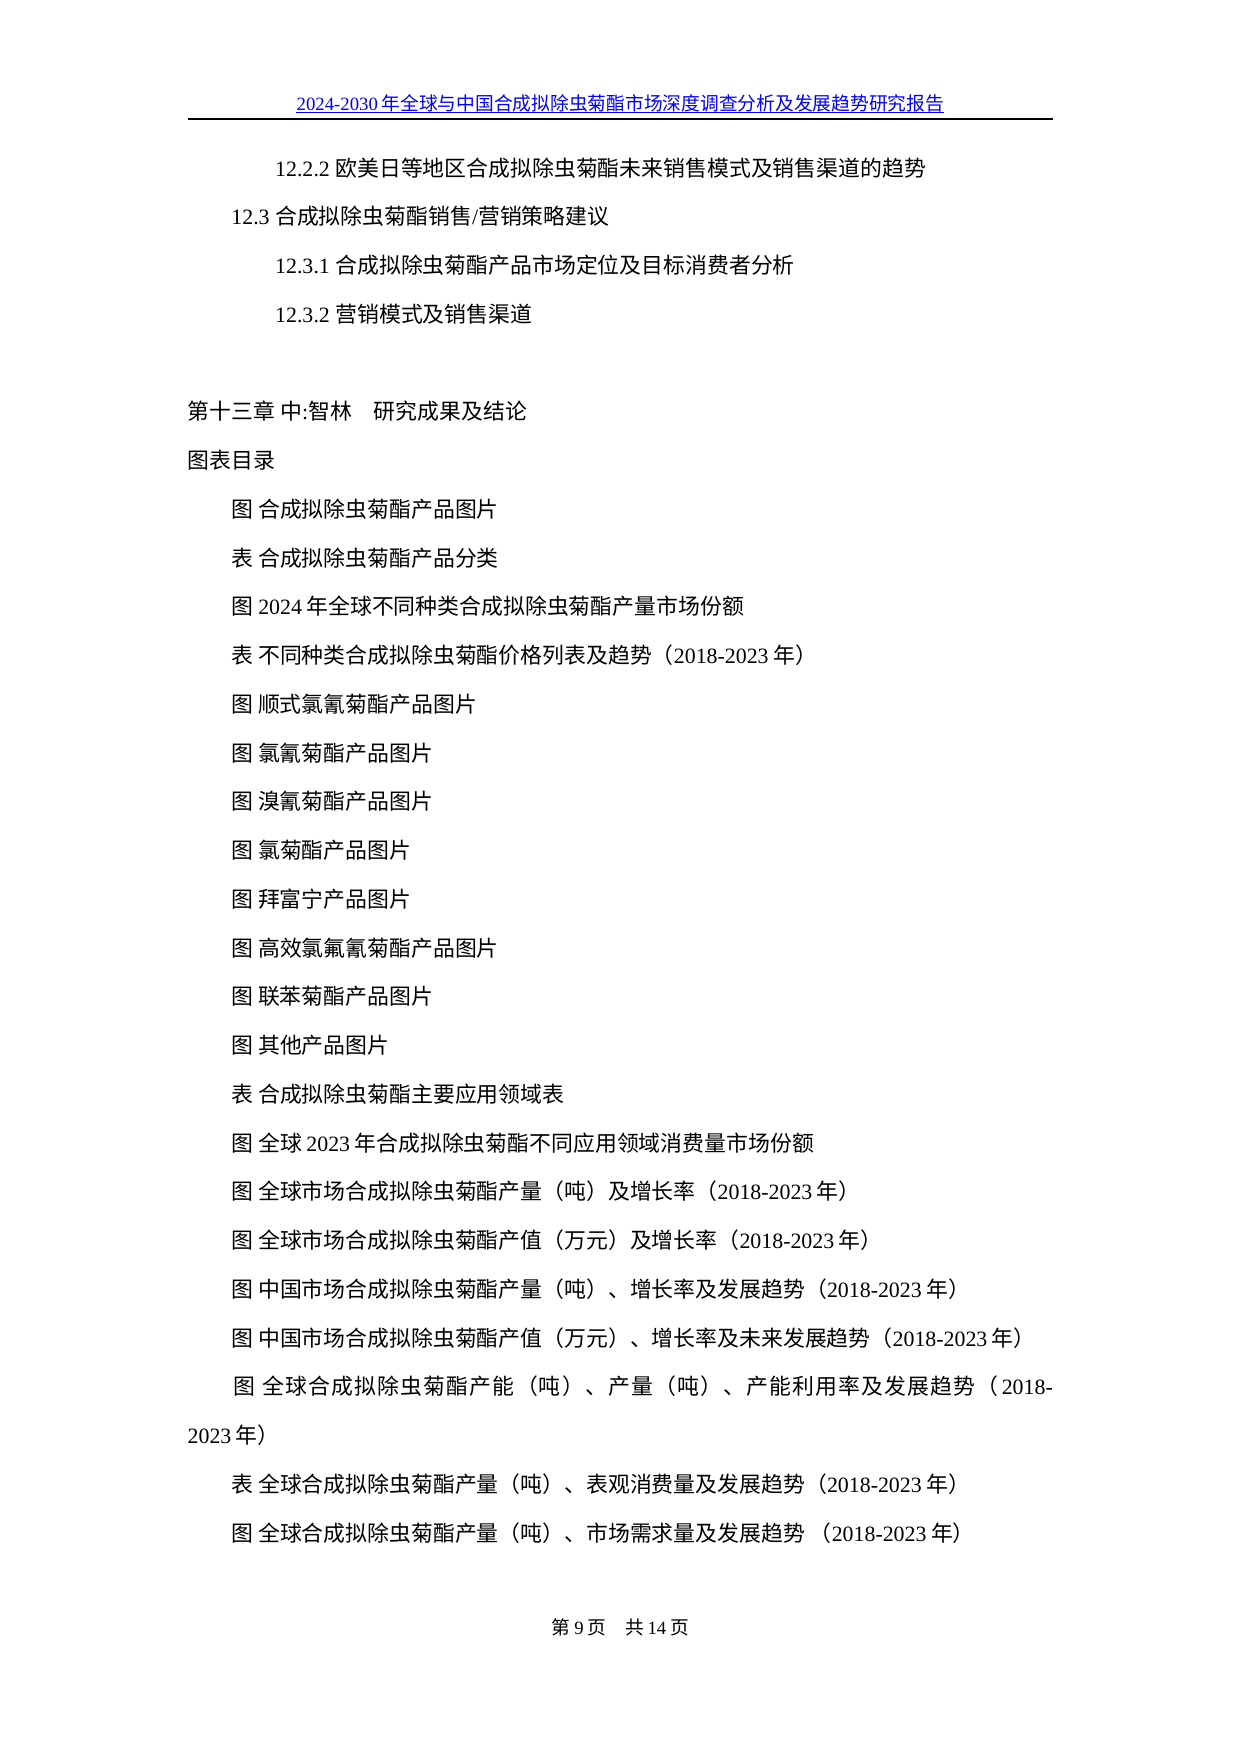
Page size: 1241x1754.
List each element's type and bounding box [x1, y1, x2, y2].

text [187, 150, 1053, 1548]
